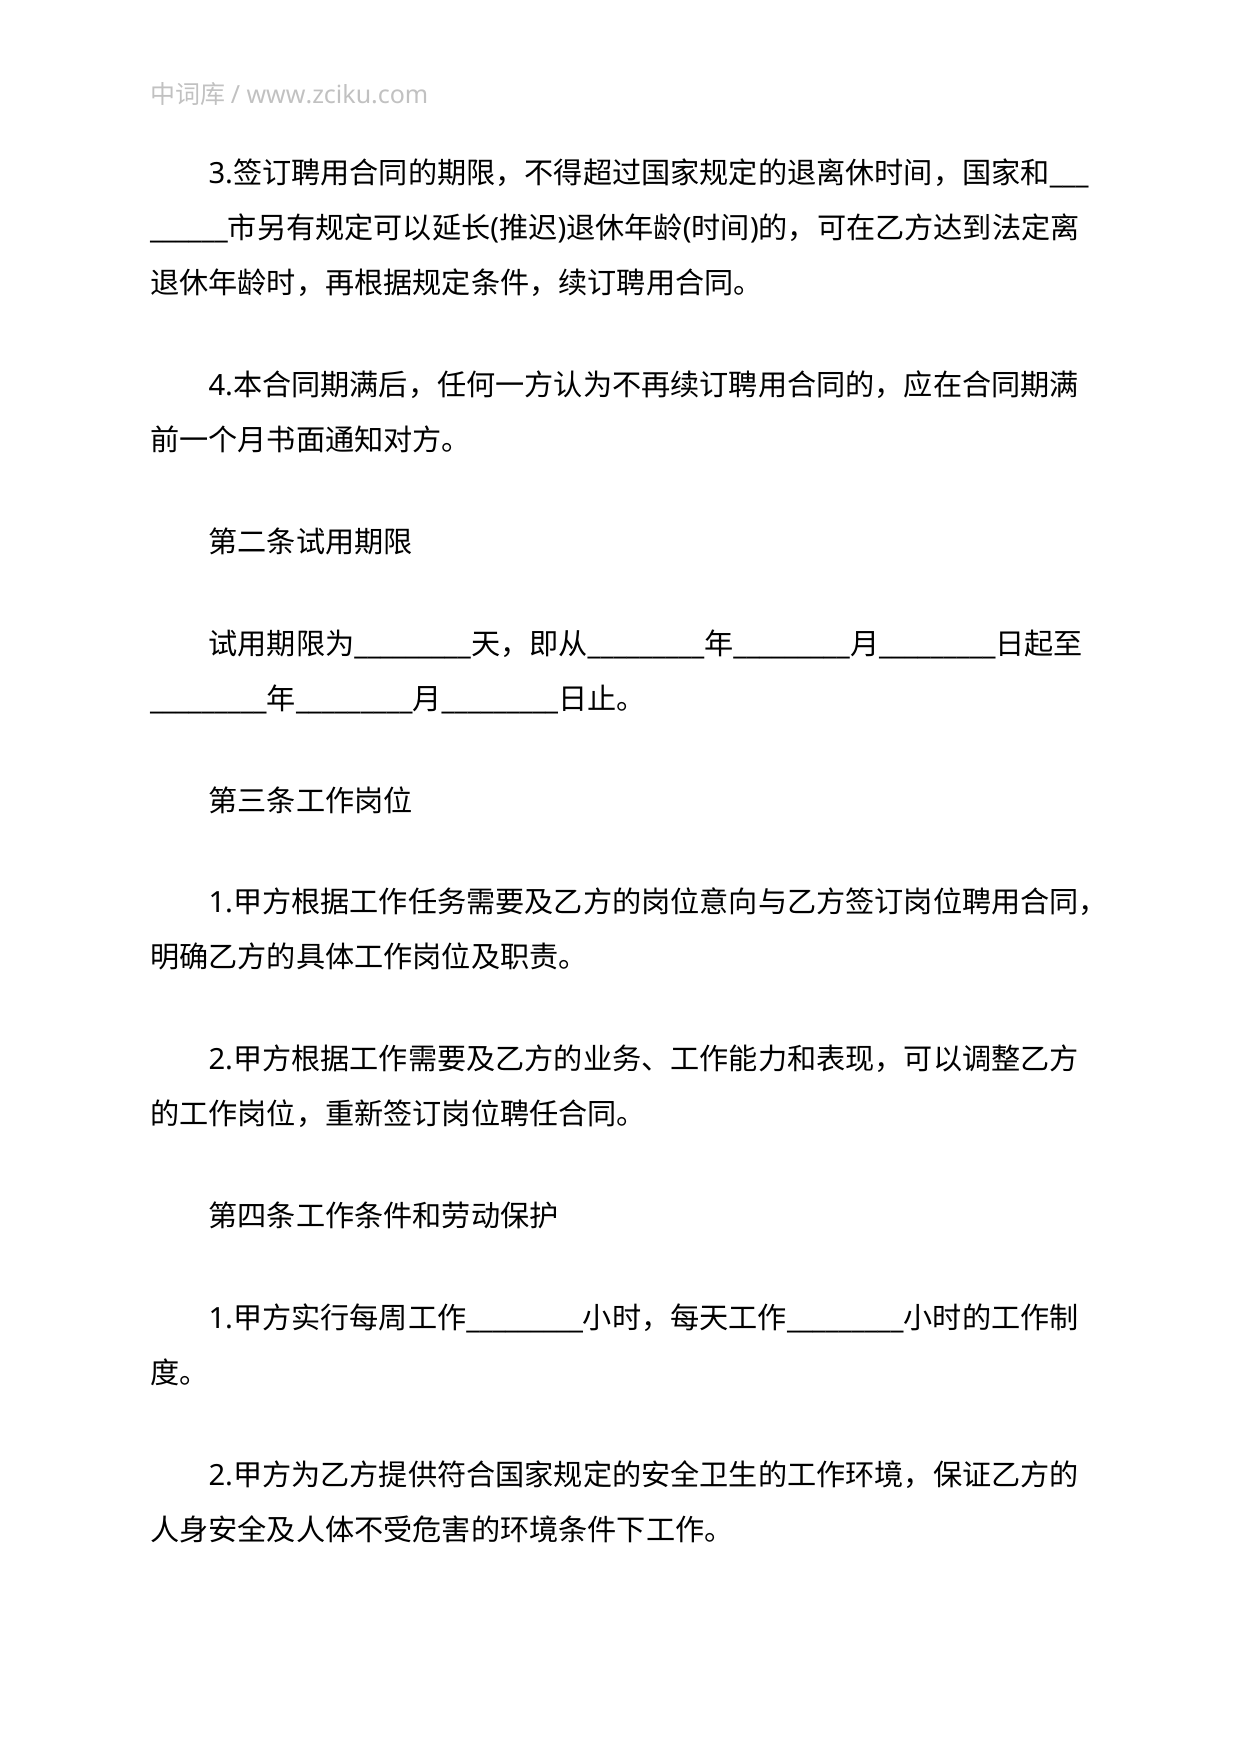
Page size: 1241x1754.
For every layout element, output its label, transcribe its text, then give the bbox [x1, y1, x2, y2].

text 第四条工作条件和劳动保护 [150, 1193, 1090, 1235]
text 2.甲方为乙方提供符合国家规定的安全卫生的工作环境，保证乙方的人身安全及人体不受危害的环境条件下工作。 [150, 1451, 1090, 1548]
text 3.签订聘用合同的期限，不得超过国家规定的退离休时间，国家和_________市另有规定可以延长(推迟)退休年龄(时间)的，可在乙方达到法定离退休年龄时，再根据规定条件，续订聘用合同。 [150, 150, 1090, 302]
text 第三条工作岗位 [150, 777, 1090, 819]
text 4.本合同期满后，任何一方认为不再续订聘用合同的，应在合同期满前一个月书面通知对方。 [150, 362, 1090, 459]
text 1.甲方根据工作任务需要及乙方的岗位意向与乙方签订岗位聘用合同，明确乙方的具体工作岗位及职责。 [150, 879, 1090, 976]
text 试用期限为_________天，即从_________年_________月_________日起至_________年_________月_________日止。 [150, 620, 1090, 718]
text 1.甲方实行每周工作_________小时，每天工作_________小时的工作制度。 [150, 1294, 1090, 1392]
text 第二条试用期限 [150, 518, 1090, 561]
text 2.甲方根据工作需要及乙方的业务、工作能力和表现，可以调整乙方的工作岗位，重新签订岗位聘任合同。 [150, 1036, 1090, 1133]
